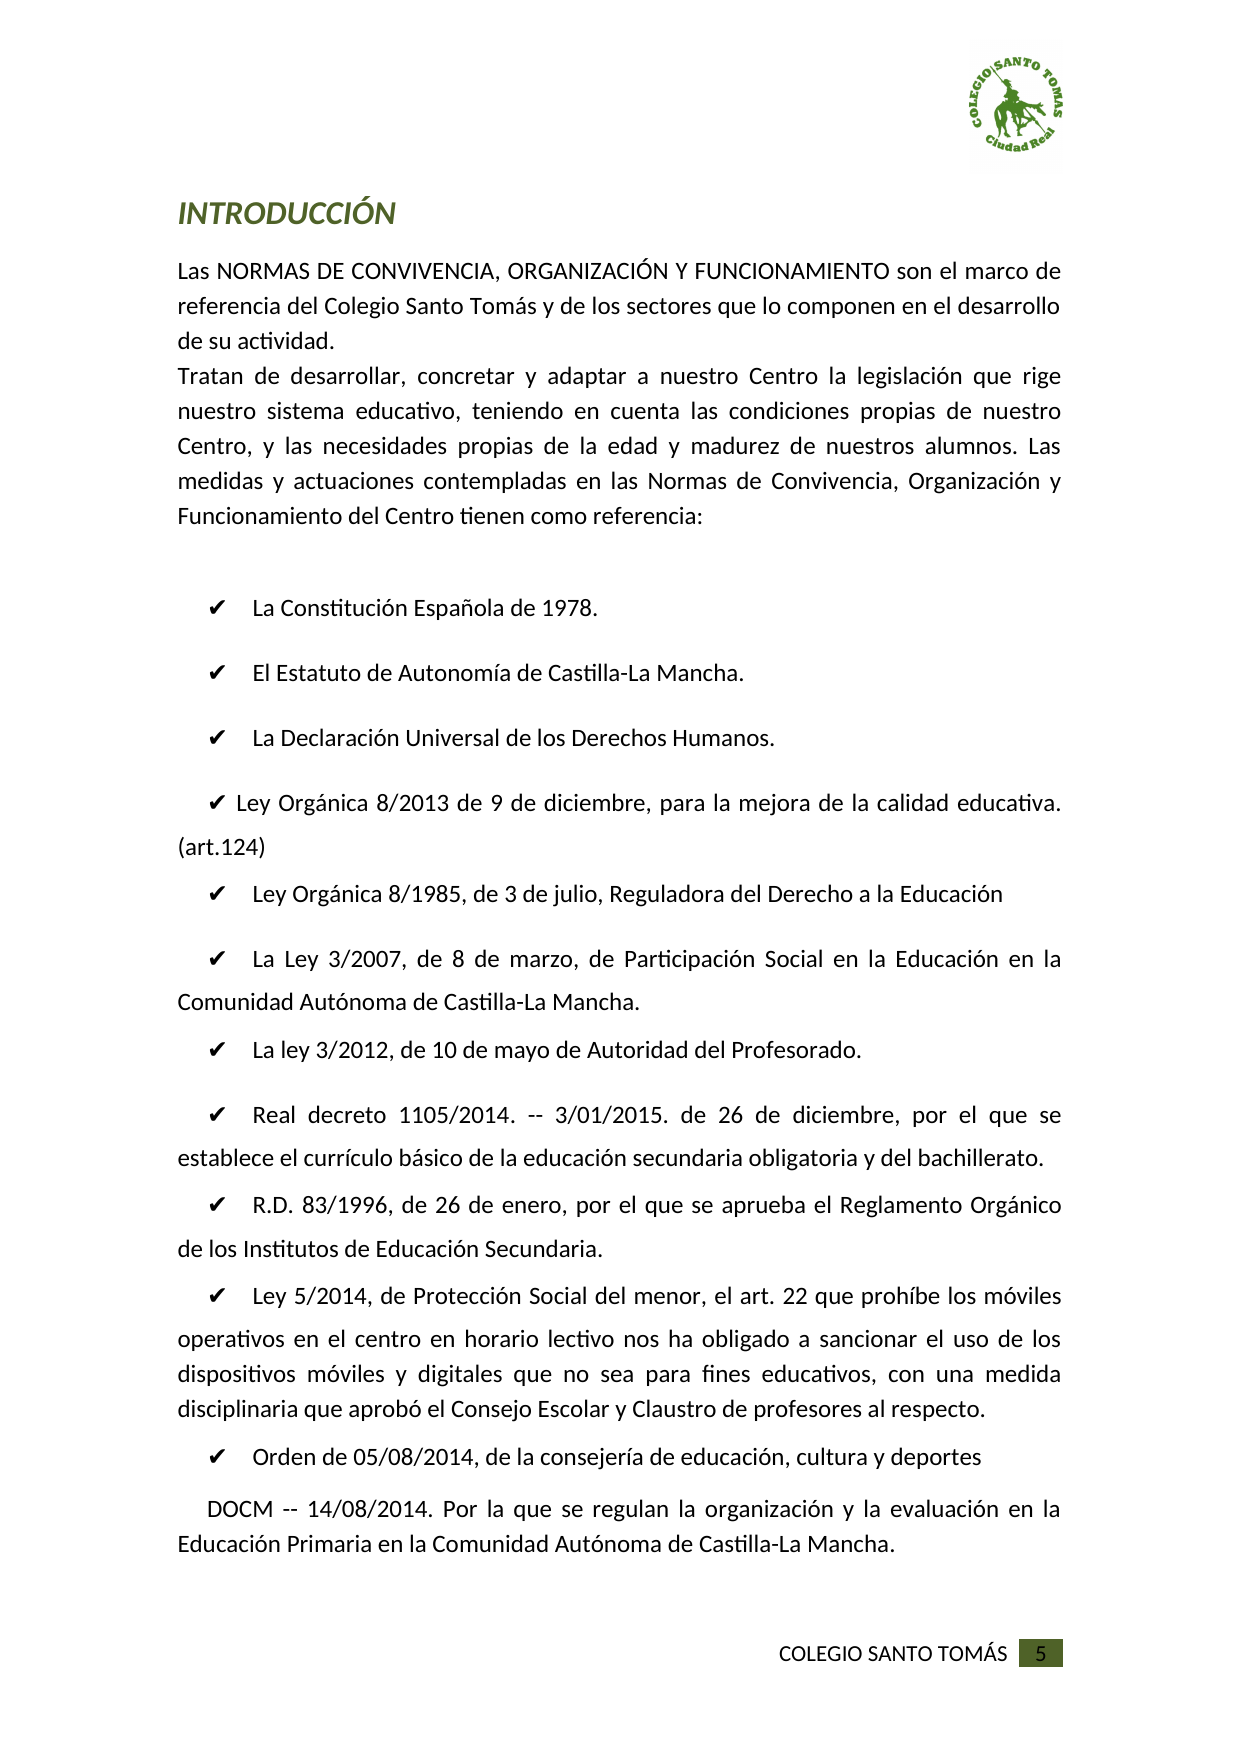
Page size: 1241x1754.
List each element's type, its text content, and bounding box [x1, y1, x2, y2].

text Las NORMAS DE CONVIVENCIA, ORGANIZACIÓN Y FUNCIONAMIENTO son el marco de referencia del Colegio Santo Tomás y de los sectores que lo componen en el desarrollo de su actividad. [177, 255, 1063, 355]
text DOCM -- 14/08/2014. Por la que se regulan la organización y la evaluación en la Educación Primaria en la Comunidad Autónoma de Castilla-La Mancha. [177, 1493, 1063, 1559]
list La Constitución Española de 1978. [177, 580, 1063, 631]
text Tratan de desarrollar, concretar y adaptar a nuestro Centro la legislación que rige nuestro sistema educativo, teniendo en cuenta las condiciones propias de nuestro Centro, y las necesidades propias de la edad y madurez de nuestros alumnos. Las medidas y actuaciones contempladas en las Normas de Convivencia, Organización y Funcionamiento del Centro tienen como referencia: [177, 360, 1063, 530]
text INTRODUCCIÓN [177, 192, 1063, 233]
list Ley 5/2014, de Protección Social del menor, el art. 22 que prohíbe los móviles operativos en el centro en horario lectivo nos ha obligado a sancionar el uso de los dispositivos móviles y digitales que no sea para fines educativos, con una medida disciplinaria que aprobó el Consejo Escolar y Claustro de profesores al respecto. [177, 1268, 1063, 1424]
list El Estatuto de Autonomía de Castilla-La Mancha. [177, 645, 1063, 696]
list Orden de 05/08/2014, de la consejería de educación, cultura y deportes [177, 1428, 1063, 1480]
list La ley 3/2012, de 10 de mayo de Autoridad del Profesorado. [177, 1021, 1063, 1072]
list La Ley 3/2007, de 8 de marzo, de Participación Social en la Educación en la Comunidad Autónoma de Castilla-La Mancha. [177, 930, 1063, 1017]
list R.D. 83/1996, de 26 de enero, por el que se aprueba el Reglamento Orgánico de los Institutos de Educación Secundaria. [177, 1177, 1063, 1263]
list Ley Orgánica 8/2013 de 9 de diciembre, para la mejora de la calidad educativa. (art.124) [177, 775, 1063, 861]
list La Declaración Universal de los Derechos Humanos. [177, 710, 1063, 761]
list Real decreto 1105/2014. -- 3/01/2015. de 26 de diciembre, por el que se establece el currículo básico de la educación secundaria obligatoria y del bachillerato. [177, 1086, 1063, 1172]
picture [968, 39, 1064, 174]
list Ley Orgánica 8/1985, de 3 de julio, Reguladora del Derecho a la Educación [177, 866, 1063, 917]
